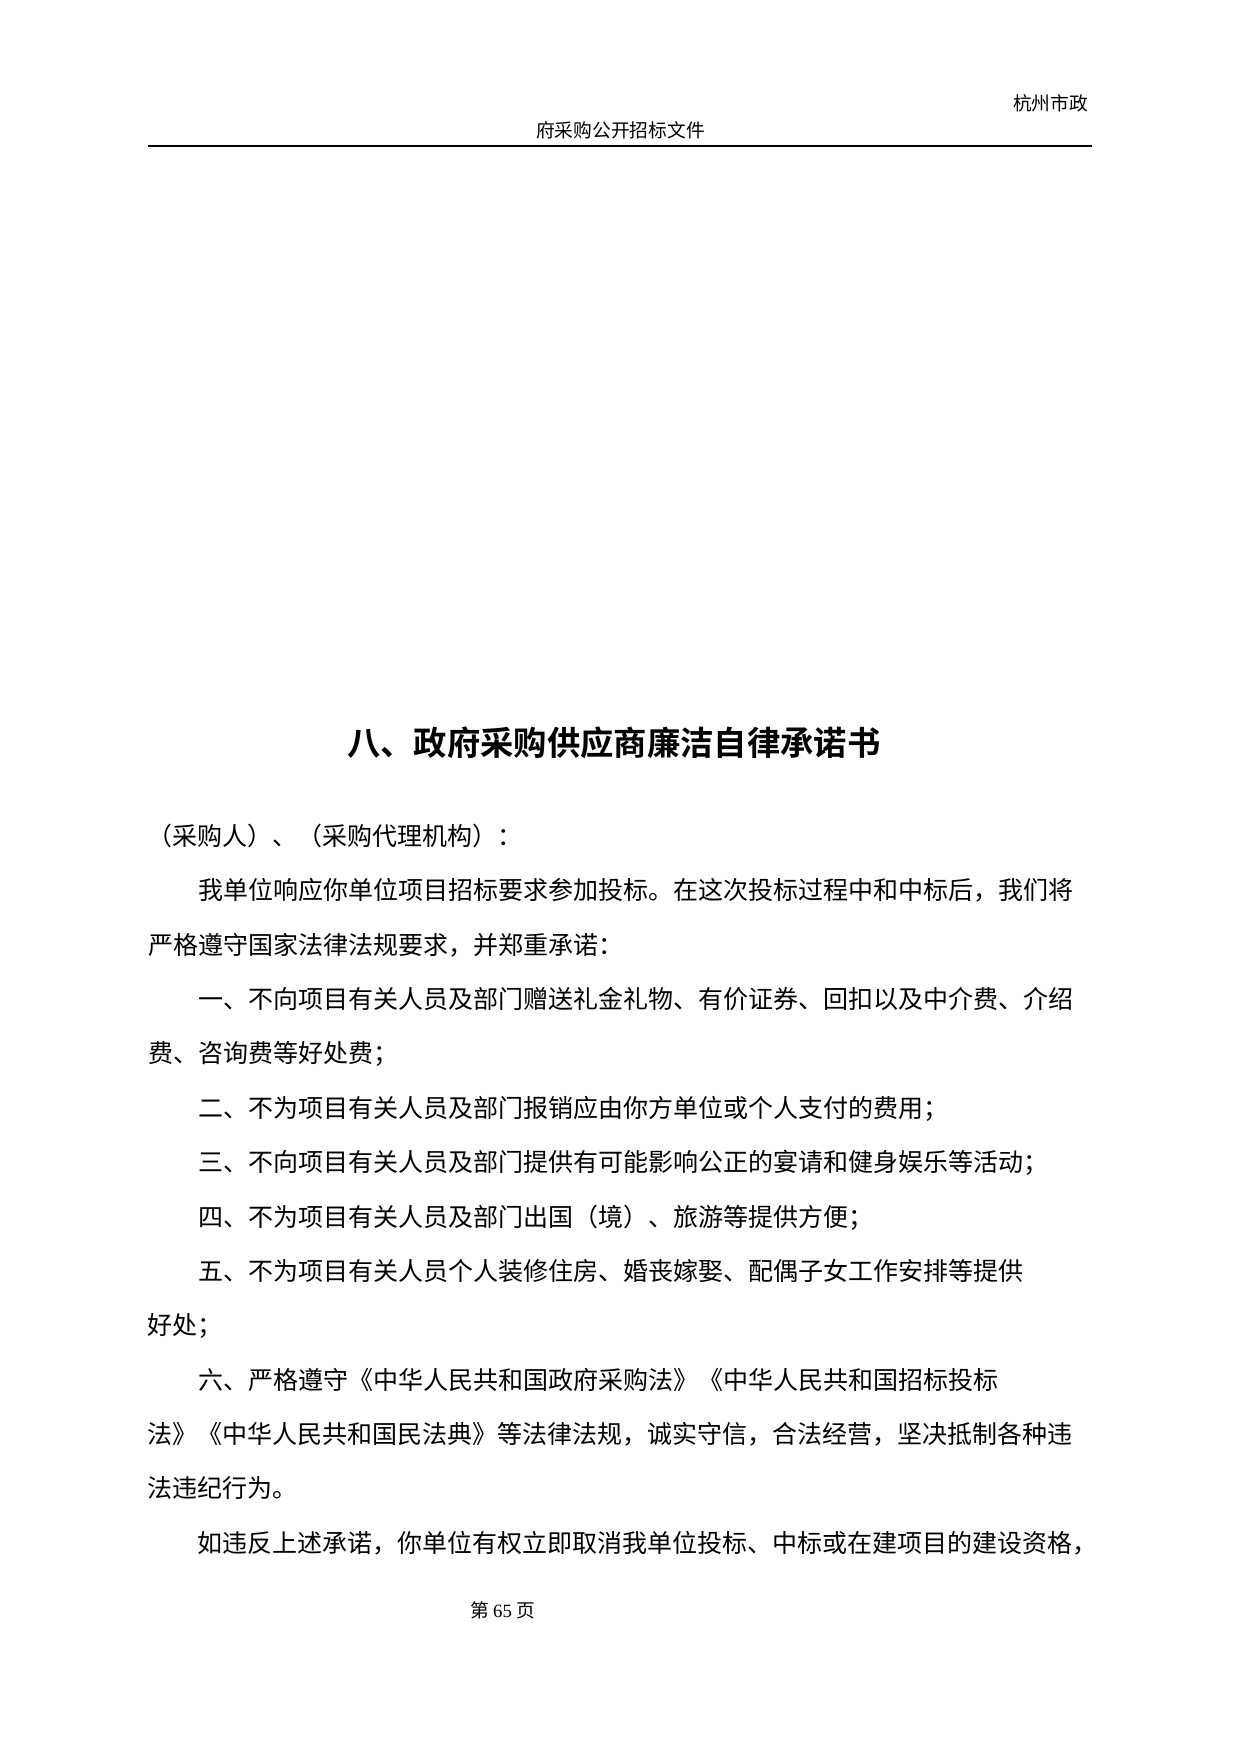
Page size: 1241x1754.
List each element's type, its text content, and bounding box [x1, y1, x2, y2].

text 八、政府采购供应商廉洁自律承诺书 [148, 717, 1092, 765]
text （采购人）、（采购代理机构）： [148, 816, 1092, 853]
text 法》《中华人民共和国民法典》等法律法规，诚实守信，合法经营，坚决抵制各种违法违纪行为。 [148, 1414, 1092, 1505]
text 五、不为项目有关人员个人装修住房、婚丧嫁娶、配偶子女工作安排等提供 [198, 1251, 1092, 1288]
text 二、不为项目有关人员及部门报销应由你方单位或个人支付的费用； [148, 1088, 1092, 1124]
text 好处； [148, 1306, 1092, 1342]
text 我单位响应你单位项目招标要求参加投标。在这次投标过程中和中标后，我们将严格遵守国家法律法规要求，并郑重承诺： [148, 871, 1092, 961]
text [148, 1523, 1092, 1559]
text 四、不为项目有关人员及部门出国（境）、旅游等提供方便； [148, 1197, 1092, 1233]
text 六、严格遵守《中华人民共和国政府采购法》《中华人民共和国招标投标 [198, 1360, 1092, 1396]
text 三、不向项目有关人员及部门提供有可能影响公正的宴请和健身娱乐等活动； [148, 1143, 1092, 1179]
text 一、不向项目有关人员及部门赠送礼金礼物、有价证券、回扣以及中介费、介绍费、咨询费等好处费； [148, 979, 1092, 1070]
